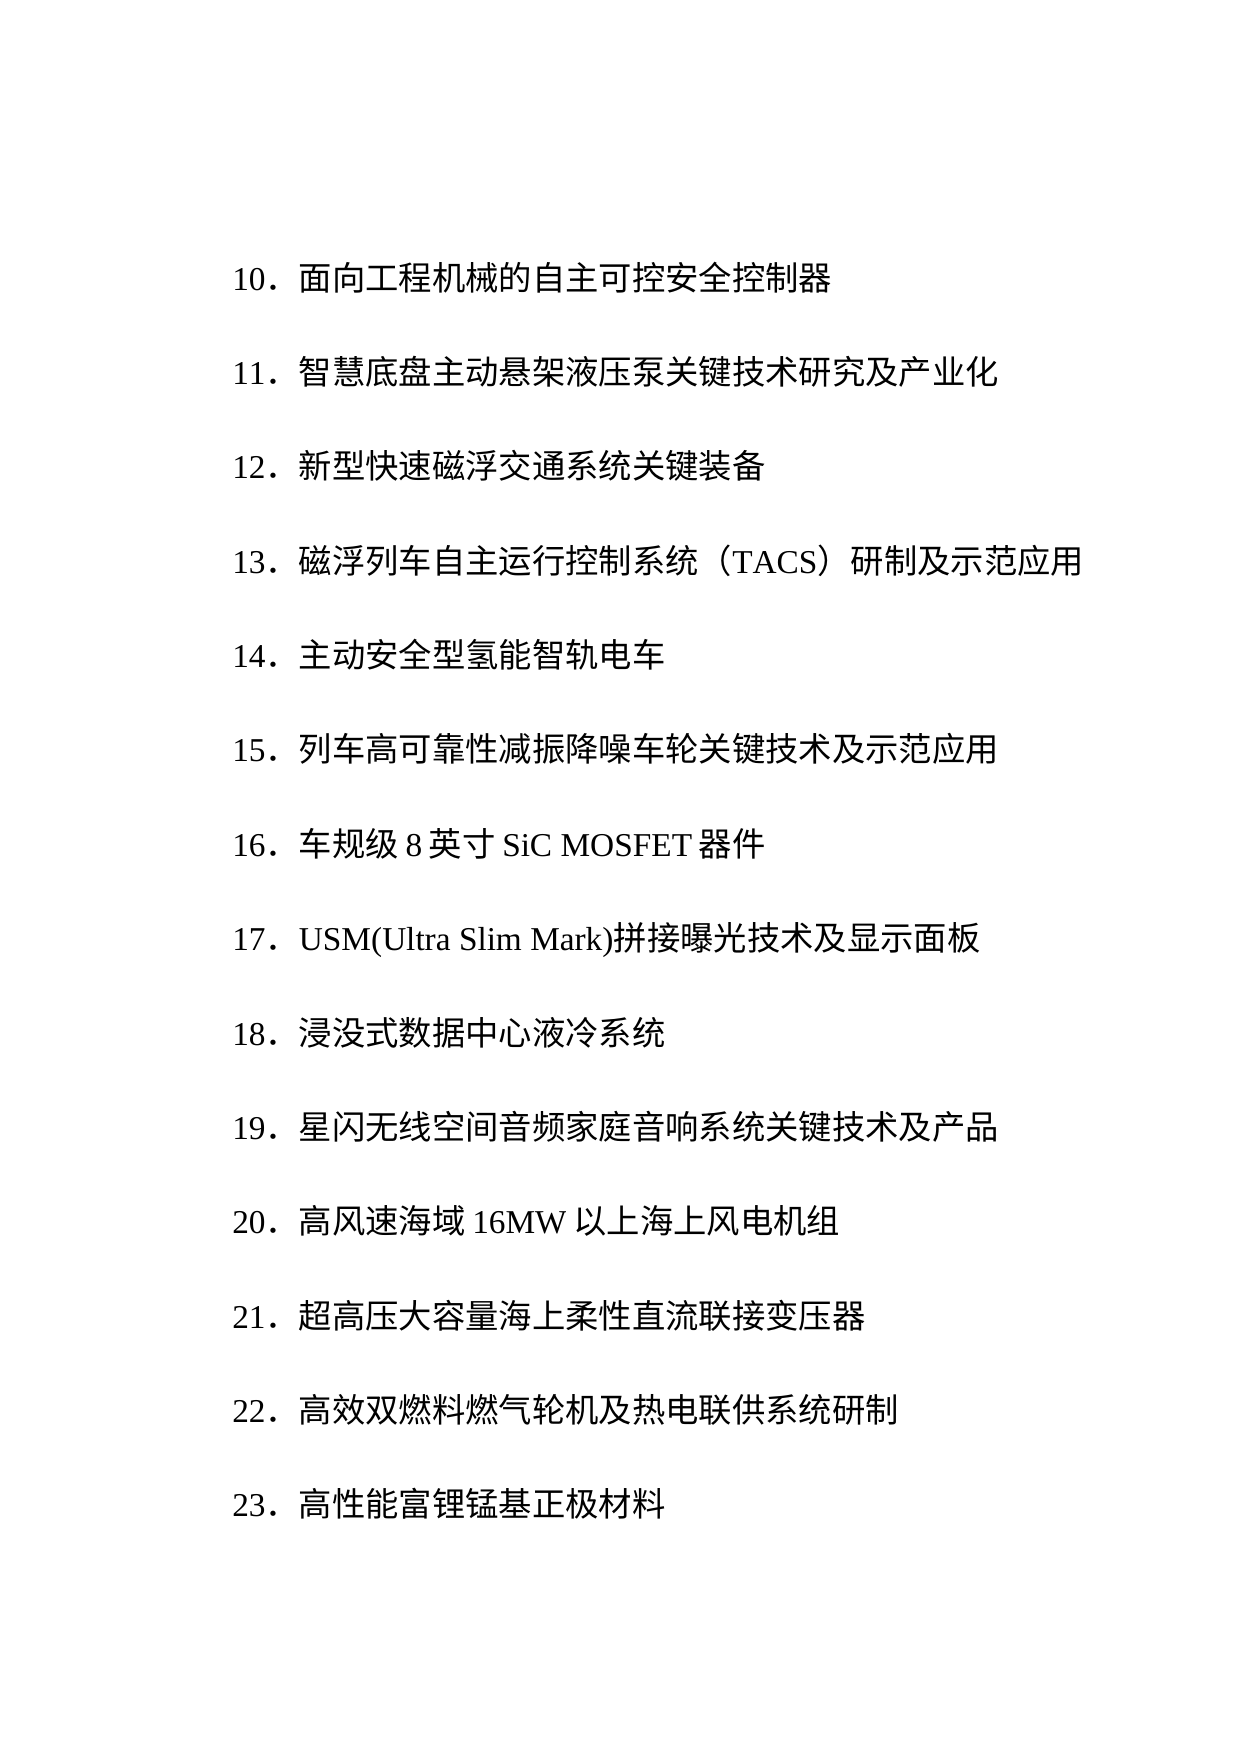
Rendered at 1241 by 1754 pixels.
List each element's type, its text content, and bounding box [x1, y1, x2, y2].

list 13．磁浮列车自主运行控制系统（TACS）研制及示范应用 [165, 511, 1110, 606]
list 17．USM(Ultra Slim Mark)拼接曝光技术及显示面板 [165, 889, 1110, 983]
list 22．高效双燃料燃气轮机及热电联供系统研制 [165, 1361, 1110, 1455]
list 11．智慧底盘主动悬架液压泵关键技术研究及产业化 [165, 323, 1110, 417]
list 12．新型快速磁浮交通系统关键装备 [165, 417, 1110, 511]
list 16．车规级8英寸SiC MOSFET器件 [165, 794, 1110, 889]
list 20．高风速海域16MW以上海上风电机组 [165, 1172, 1110, 1266]
list 14．主动安全型氢能智轨电车 [165, 606, 1110, 700]
list 19．星闪无线空间音频家庭音响系统关键技术及产品 [165, 1078, 1110, 1172]
list 21．超高压大容量海上柔性直流联接变压器 [165, 1266, 1110, 1361]
list 18．浸没式数据中心液冷系统 [165, 983, 1110, 1078]
list 15．列车高可靠性减振降噪车轮关键技术及示范应用 [165, 700, 1110, 794]
list 23．高性能富锂锰基正极材料 [165, 1455, 1110, 1549]
list 10．面向工程机械的自主可控安全控制器 [165, 228, 1110, 323]
